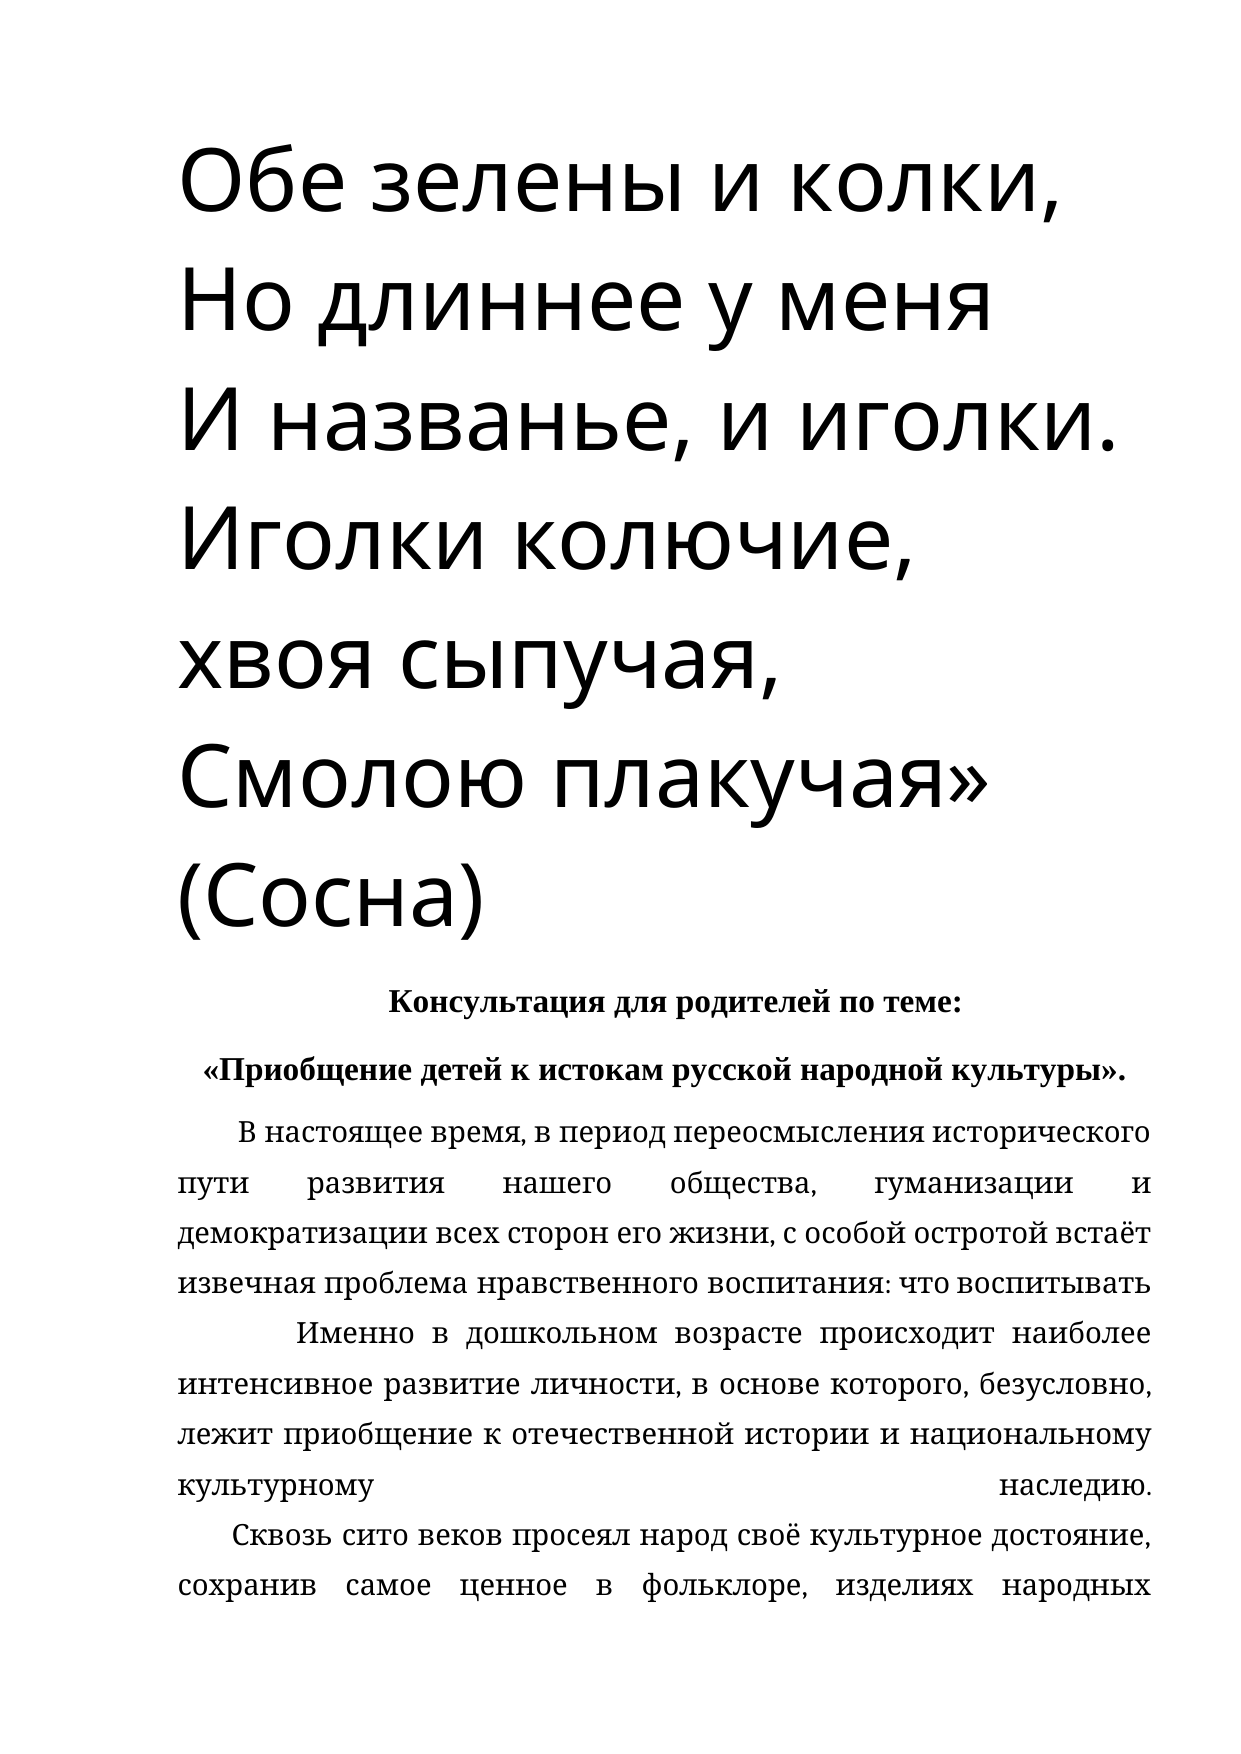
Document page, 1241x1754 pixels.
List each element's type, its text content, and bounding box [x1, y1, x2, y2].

text Но длиннее у меня [177, 237, 1152, 356]
text Смолою плакучая» (Сосна) [177, 714, 1152, 952]
text «Приобщение детей к истокам русской народной культуры». [177, 1049, 1152, 1087]
text хвоя сыпучая, [177, 595, 1152, 714]
text Обе зелены и колки, [177, 118, 1152, 237]
text Консультация для родителей по теме: [177, 981, 1152, 1020]
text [177, 1116, 1152, 1603]
text И названье, и иголки. [177, 356, 1152, 476]
text Иголки колючие, [177, 476, 1152, 595]
